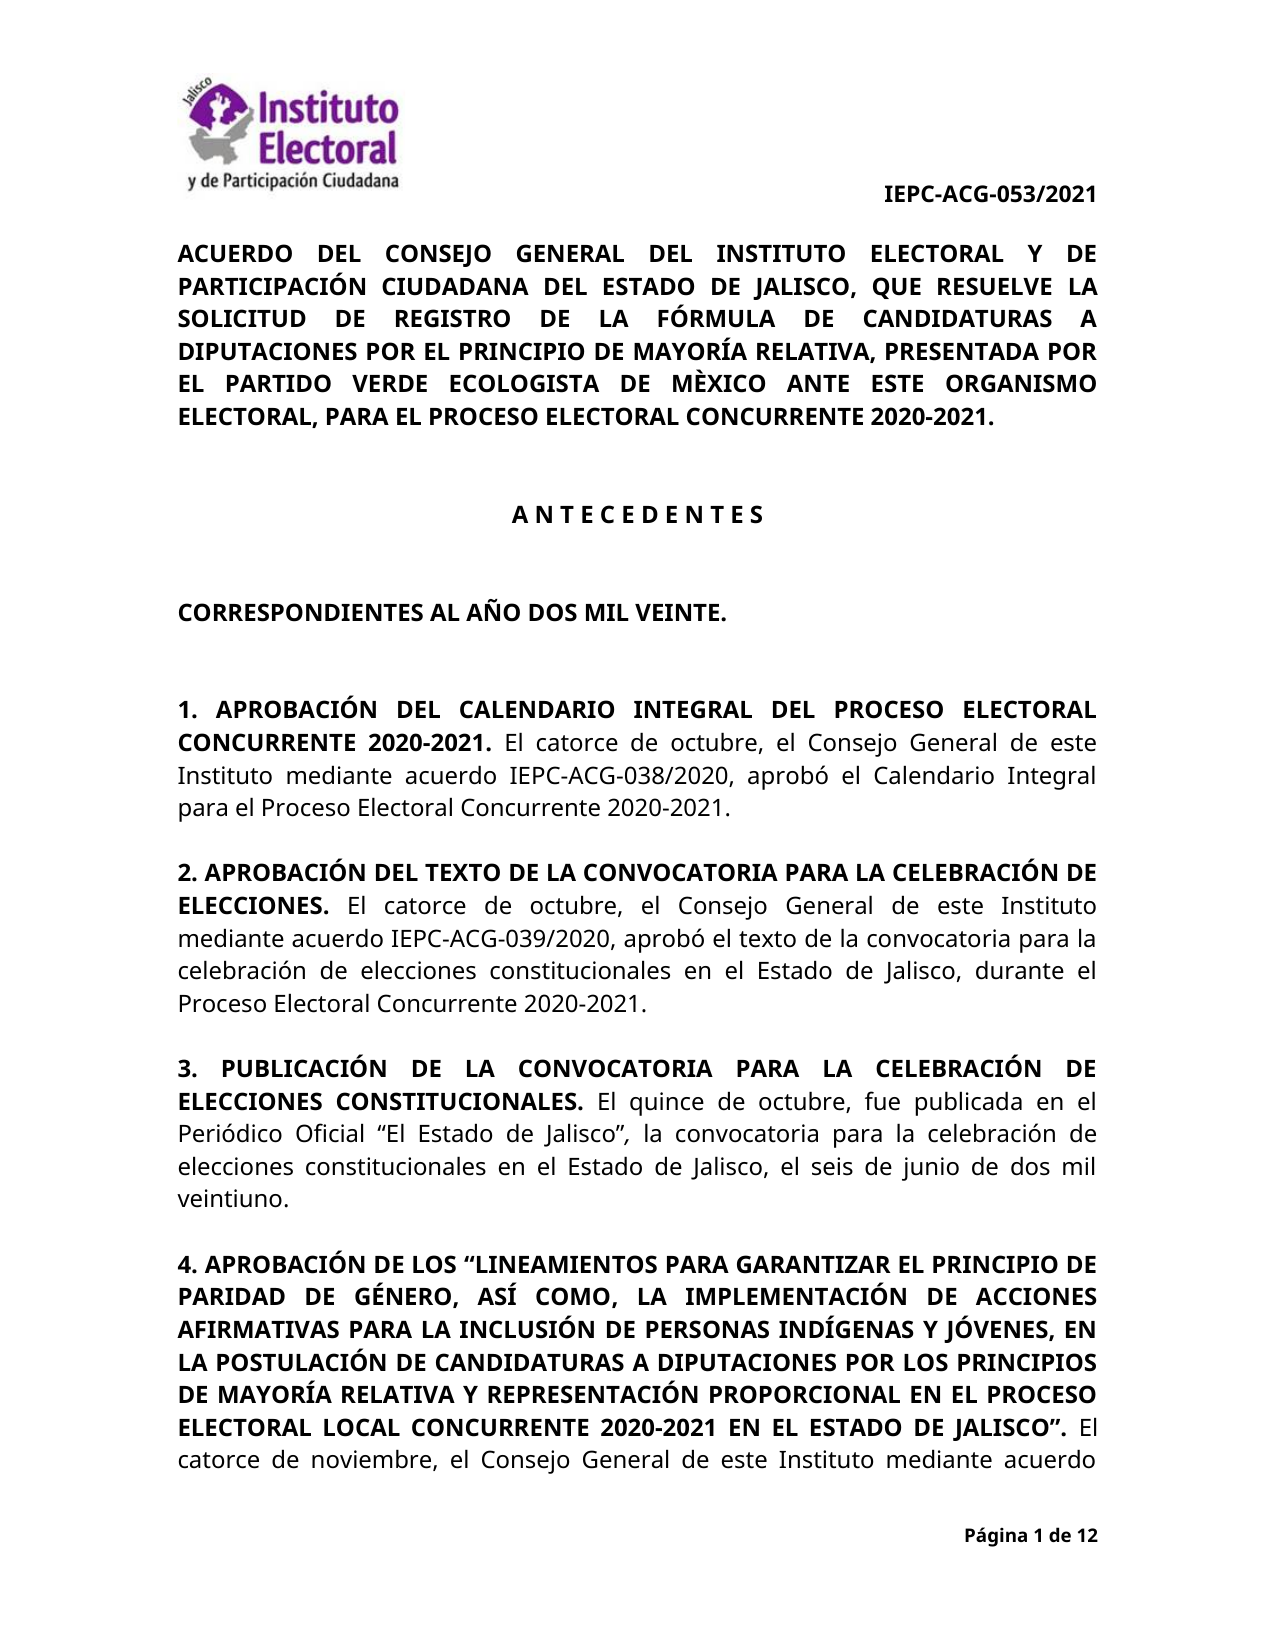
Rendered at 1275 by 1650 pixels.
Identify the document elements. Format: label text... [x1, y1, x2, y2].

text 1. APROBACIÓN DEL CALENDARIO INTEGRAL DEL PROCESO ELECTORAL CONCURRENTE 2020-2021. El catorce de octubre, el Consejo General de este Instituto mediante acuerdo IEPC-ACG-038/2020, aprobó el Calendario Integral para el Proceso Electoral Concurrente 2020-2021. [177, 693, 1098, 824]
text 3. PUBLICACIÓN DE LA CONVOCATORIA PARA LA CELEBRACIÓN DE ELECCIONES CONSTITUCIONALES. El quince de octubre, fue publicada en el Periódico Oficial “El Estado de Jalisco”, la convocatoria para la celebración de elecciones constitucionales en el Estado de Jalisco, el seis de junio de dos mil veintiuno. [177, 1052, 1098, 1215]
picture [177, 73, 406, 202]
text ACUERDO DEL CONSEJO GENERAL DEL INSTITUTO ELECTORAL Y DE PARTICIPACIÓN CIUDADANA DEL ESTADO DE JALISCO, QUE RESUELVE LA SOLICITUD DE REGISTRO DE LA FÓRMULA DE CANDIDATURAS A DIPUTACIONES POR EL PRINCIPIO DE MAYORÍA RELATIVA, PRESENTADA POR EL PARTIDO VERDE ECOLOGISTA DE MÈXICO ANTE ESTE ORGANISMO ELECTORAL, PARA EL PROCESO ELECTORAL CONCURRENTE 2020-2021. [177, 237, 1098, 432]
text A N T E C E D E N T E S [177, 498, 1098, 530]
text 2. APROBACIÓN DEL TEXTO DE LA CONVOCATORIA PARA LA CELEBRACIÓN DE ELECCIONES. El catorce de octubre, el Consejo General de este Instituto mediante acuerdo IEPC-ACG-039/2020, aprobó el texto de la convocatoria para la celebración de elecciones constitucionales en el Estado de Jalisco, durante el Proceso Electoral Concurrente 2020-2021. [177, 856, 1098, 1019]
text CORRESPONDIENTES AL AÑO DOS MIL VEINTE. [177, 595, 1098, 628]
